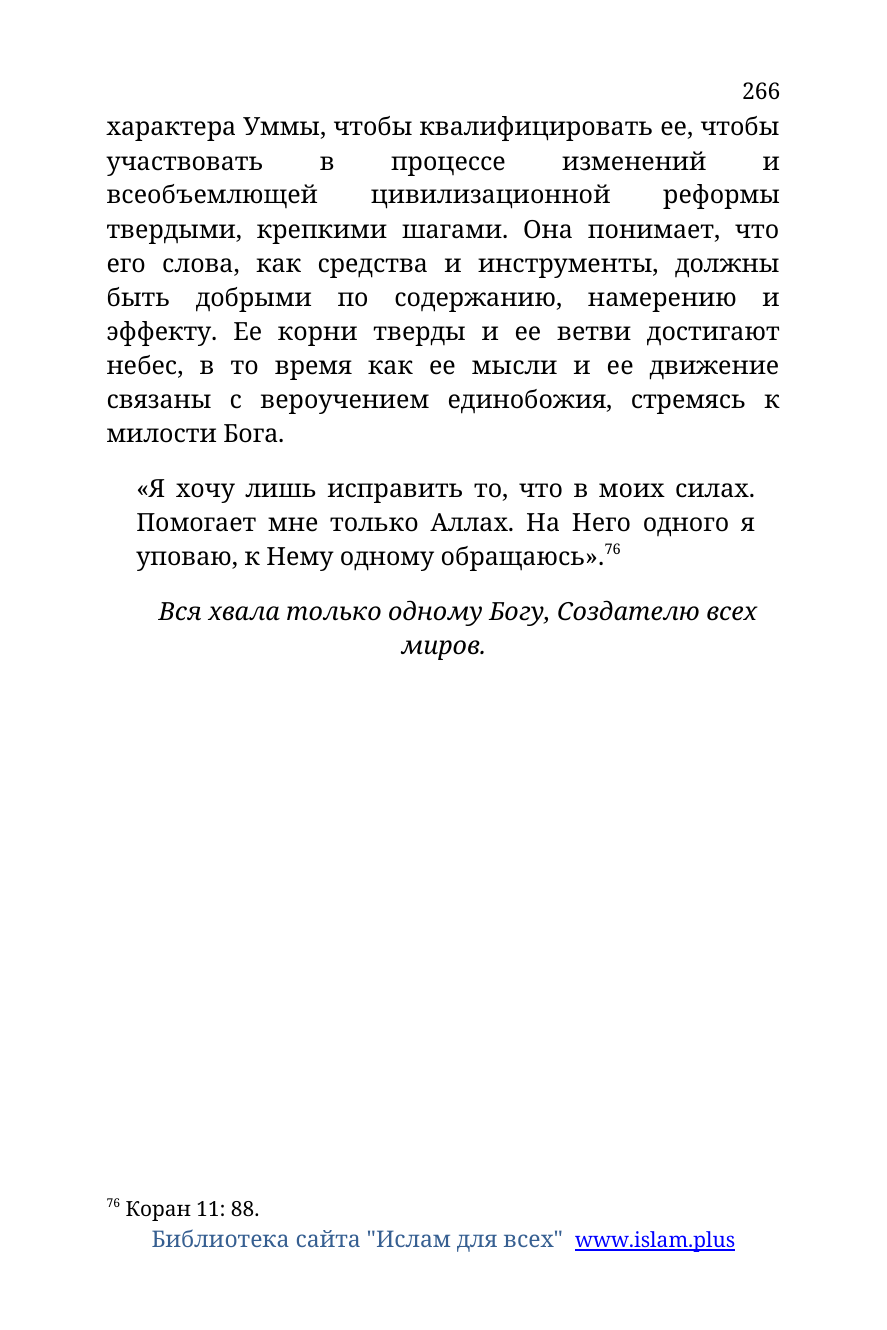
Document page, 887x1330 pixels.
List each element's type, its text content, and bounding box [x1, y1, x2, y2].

text Вся хвала только одному Богу, Создателю всех миров. [106, 593, 780, 662]
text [106, 109, 780, 450]
text «Я хочу лишь исправить то, что в моих силах. Помогает мне только Аллах. На Него одного я уповаю, к Нему одному обращаюсь». [136, 471, 756, 573]
